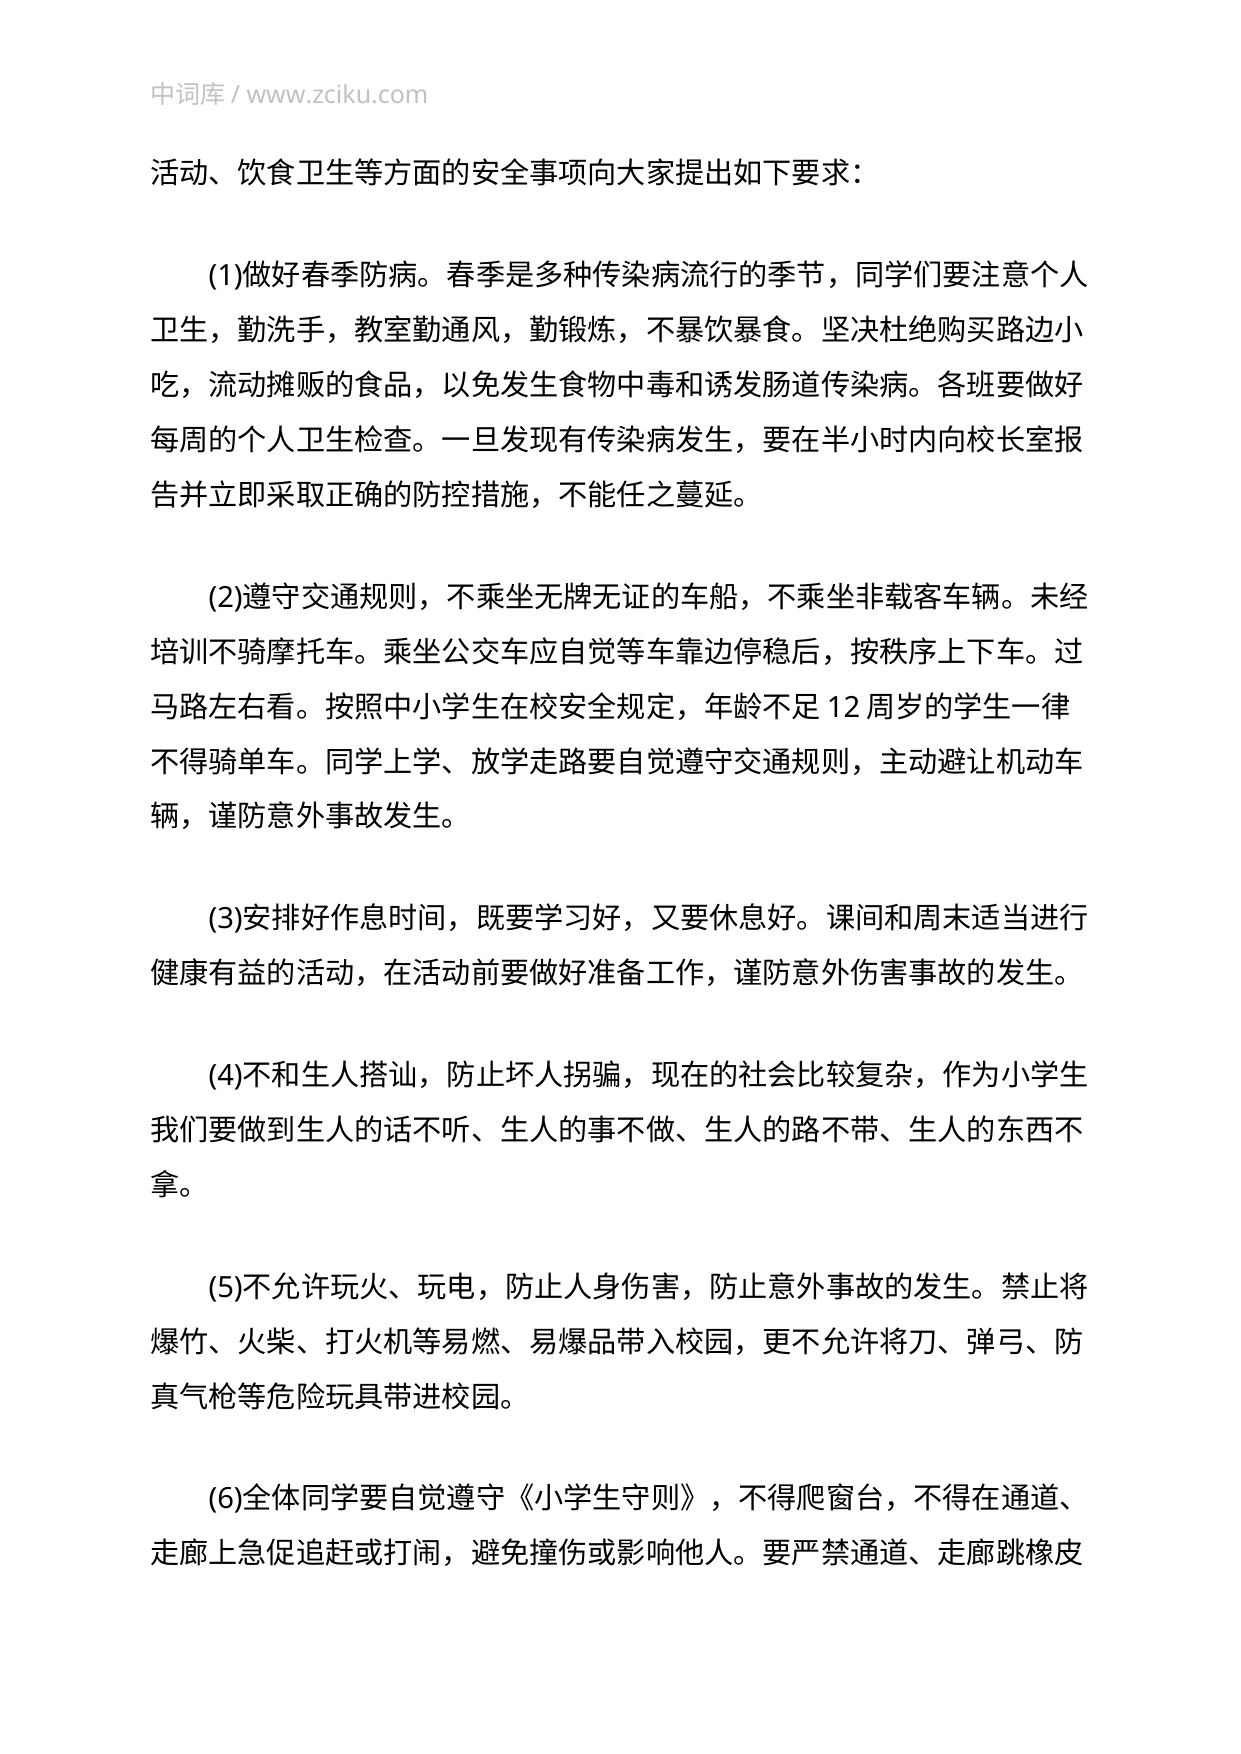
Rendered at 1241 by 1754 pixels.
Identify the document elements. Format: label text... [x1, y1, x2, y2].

text (1)做好春季防病。春季是多种传染病流行的季节，同学们要注意个人卫生，勤洗手，教室勤通风，勤锻炼，不暴饮暴食。坚决杜绝购买路边小吃，流动摊贩的食品，以免发生食物中毒和诱发肠道传染病。各班要做好每周的个人卫生检查。一旦发现有传染病发生，要在半小时内向校长室报告并立即采取正确的防控措施，不能任之蔓延。 [150, 252, 1090, 514]
text (3)安排好作息时间，既要学习好，又要休息好。课间和周末适当进行健康有益的活动，在活动前要做好准备工作，谨防意外伤害事故的发生。 [150, 895, 1090, 992]
text (5)不允许玩火、玩电，防止人身伤害，防止意外事故的发生。禁止将爆竹、火柴、打火机等易燃、易爆品带入校园，更不允许将刀、弹弓、防真气枪等危险玩具带进校园。 [150, 1263, 1090, 1415]
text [150, 150, 1090, 192]
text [150, 1475, 1090, 1572]
text (2)遵守交通规则，不乘坐无牌无证的车船，不乘坐非载客车辆。未经培训不骑摩托车。乘坐公交车应自觉等车靠边停稳后，按秩序上下车。过马路左右看。按照中小学生在校安全规定，年龄不足12周岁的学生一律不得骑单车。同学上学、放学走路要自觉遵守交通规则，主动避让机动车辆，谨防意外事故发生。 [150, 573, 1090, 835]
text (4)不和生人搭讪，防止坏人拐骗，现在的社会比较复杂，作为小学生我们要做到生人的话不听、生人的事不做、生人的路不带、生人的东西不拿。 [150, 1052, 1090, 1204]
